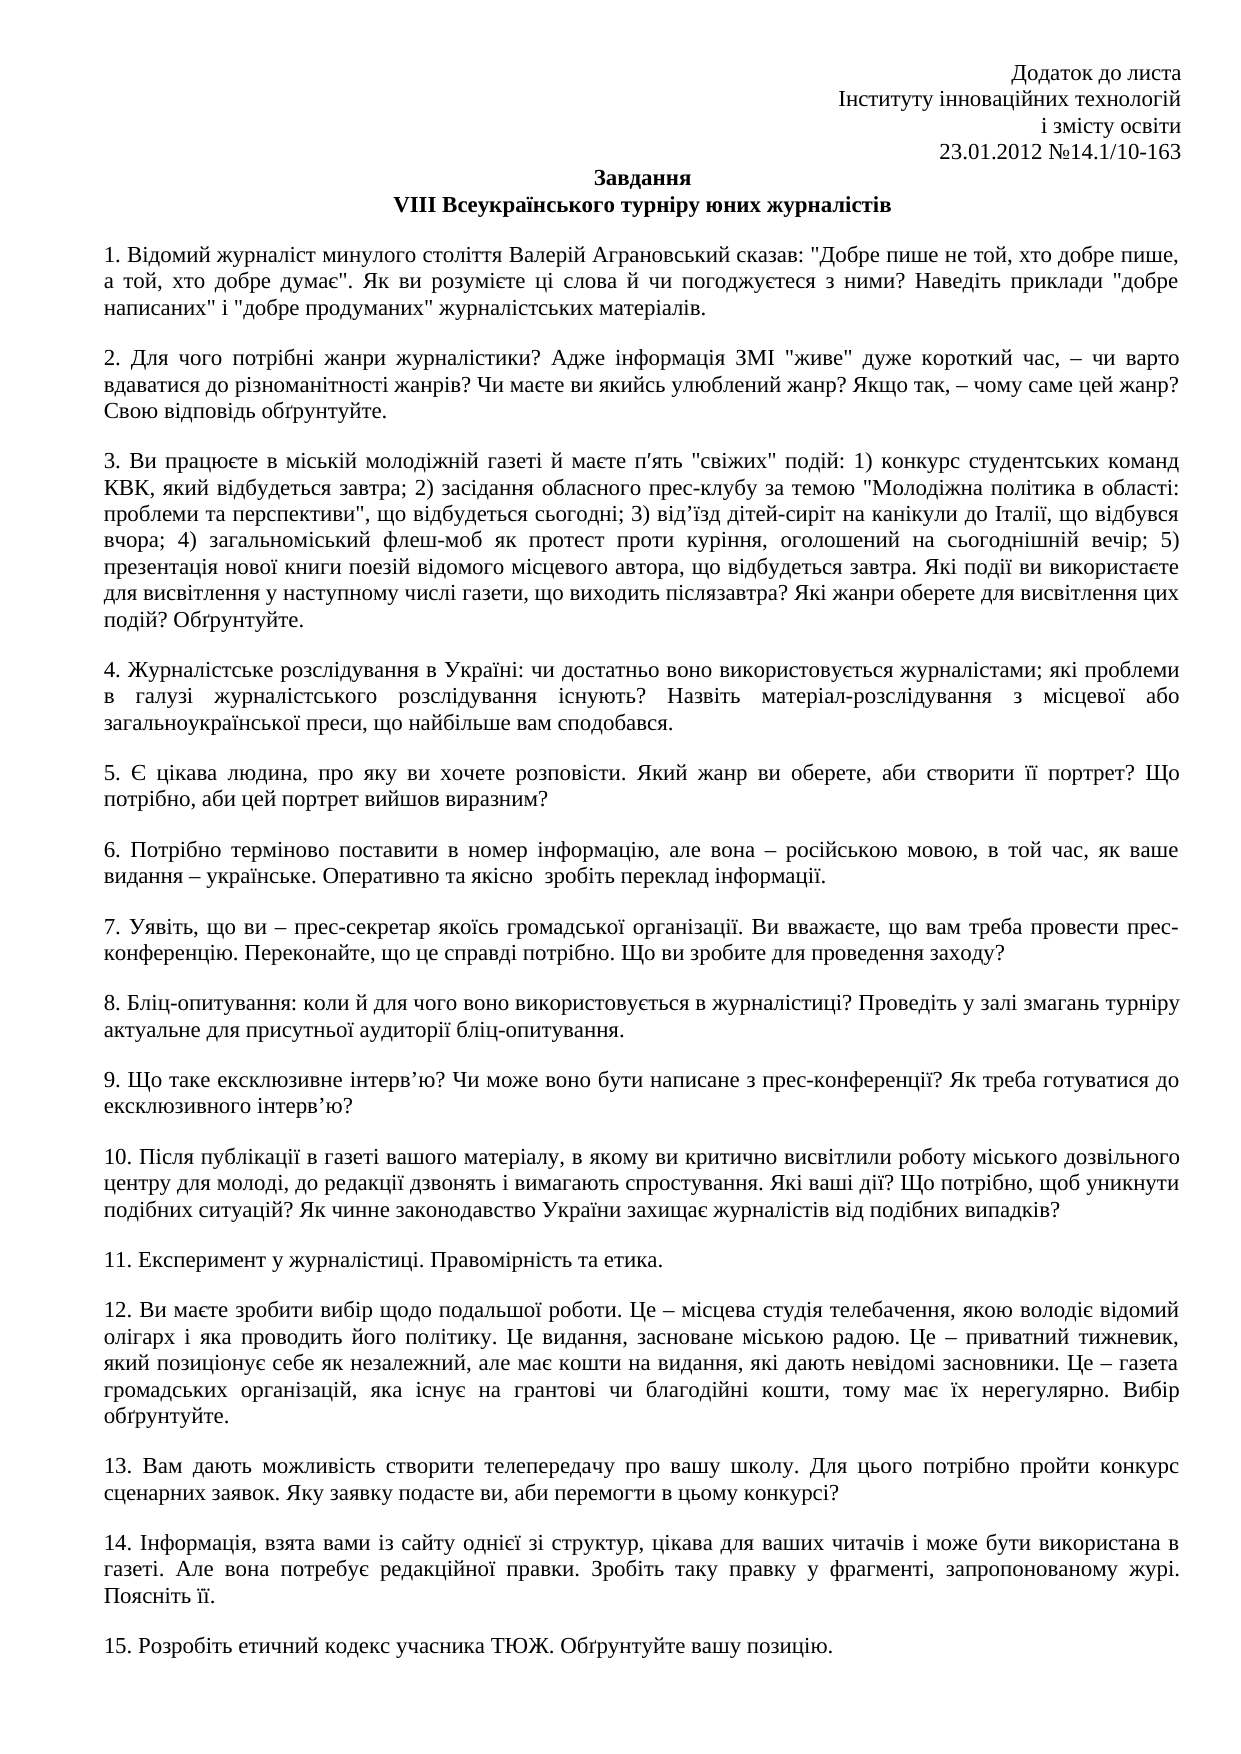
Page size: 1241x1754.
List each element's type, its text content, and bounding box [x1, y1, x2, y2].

text 13. Вам дають можливість створити телепередачу про вашу школу. Для цього потрібно пройти конкурс сценарних заявок. Яку заявку подасте ви, аби перемогти в цьому конкурсі? [103, 1452, 1181, 1505]
text 5. Є цікава людина, про яку ви хочете розповісти. Який жанр ви оберете, аби створити її портрет? Що потрібно, аби цей портрет вийшов виразним? [103, 759, 1181, 812]
text 23.01.2012 №14.1/10-163 [103, 138, 1181, 164]
text Додаток до листа [103, 59, 1181, 85]
text 3. Ви працюєте в міській молодіжній газеті й маєте п′ять "свіжих" подій: 1) конкурс студентських команд КВК, який відбудеться завтра; 2) засідання обласного прес-клубу за темою "Молодіжна політика в області: проблеми та перспективи", що відбудеться сьогодні; 3) від’їзд дітей-сиріт на канікули до Італії, що відбувся вчора; 4) загальноміський флеш-моб як протест проти куріння, оголошений на сьогоднішній вечір; 5) презентація нової книги поезій відомого місцевого автора, що відбудеться завтра. Які події ви використаєте для висвітлення у наступному числі газети, що виходить післязавтра? Які жанри оберете для висвітлення цих подій? Обґрунтуйте. [103, 447, 1181, 632]
text 1. Відомий журналіст минулого століття Валерій Аграновський сказав: "Добре пише не той, хто добре пише, а той, хто добре думає". Як ви розумієте ці слова й чи погоджуєтеся з ними? Наведіть приклади "добре написаних" і "добре продуманих" журналістських матеріалів. [103, 241, 1181, 320]
text 4. Журналістське розслідування в Україні: чи достатньо воно використовується журналістами; які проблеми в галузі журналістського розслідування існують? Назвіть матеріал-розслідування з місцевої або загальноукраїнської преси, що найбільше вам сподобався. [103, 656, 1181, 735]
text 15. Розробіть етичний кодекс учасника ТЮЖ. Обґрунтуйте вашу позицію. [103, 1632, 1181, 1659]
text Завдання [103, 164, 1181, 191]
text 12. Ви маєте зробити вибір щодо подальшої роботи. Це – місцева студія телебачення, якою володіє відомий олігарх і яка проводить його політику. Це видання, засноване міською радою. Це – приватний тижневик, який позиціонує себе як незалежний, але має кошти на видання, які дають невідомі засновники. Це – газета громадських організацій, яка існує на грантові чи благодійні кошти, тому має їх нерегулярно. Вибір обґрунтуйте. [103, 1297, 1181, 1428]
text VІІI Всеукраїнського турніру юних журналістів [103, 191, 1181, 217]
text 8. Бліц-опитування: коли й для чого воно використовується в журналістиці? Проведіть у залі змагань турніру актуальне для присутньої аудиторії бліц-опитування. [103, 989, 1181, 1042]
text 11. Експеримент у журналістиці. Правомірність та етика. [103, 1246, 1181, 1272]
text 7. Уявіть, що ви – прес-секретар якоїсь громадської організації. Ви вважаєте, що вам треба провести прес-конференцію. Переконайте, що це справді потрібно. Що ви зробите для проведення заходу? [103, 913, 1181, 965]
text і змісту освіти [103, 112, 1181, 138]
text 2. Для чого потрібні жанри журналістики? Адже інформація ЗМІ "живе" дуже короткий час, – чи варто вдаватися до різноманітності жанрів? Чи маєте ви якийсь улюблений жанр? Якщо так, – чому саме цей жанр? Свою відповідь обґрунтуйте. [103, 344, 1181, 423]
text 9. Що таке ексклюзивне інтерв’ю? Чи може воно бути написане з прес-конференції? Як треба готуватися до ексклюзивного інтерв’ю? [103, 1066, 1181, 1119]
text 6. Потрібно терміново поставити в номер інформацію, але вона – російською мовою, в той час, як ваше видання – українське. Оперативно та якісно зробіть переклад інформації. [103, 836, 1181, 889]
text 14. Інформація, взята вами із сайту однієї зі структур, цікава для ваших читачів і може бути використана в газеті. Але вона потребує редакційної правки. Зробіть таку правку у фрагменті, запропонованому журі. Поясніть її. [103, 1529, 1181, 1608]
text 10. Після публікації в газеті вашого матеріалу, в якому ви критично висвітлили роботу міського дозвільного центру для молоді, до редакції дзвонять і вимагають спростування. Які ваші дії? Що потрібно, щоб уникнути подібних ситуацій? Як чинне законодавство України захищає журналістів від подібних випадків? [103, 1143, 1181, 1222]
text Інституту інноваційних технологій [103, 85, 1181, 112]
